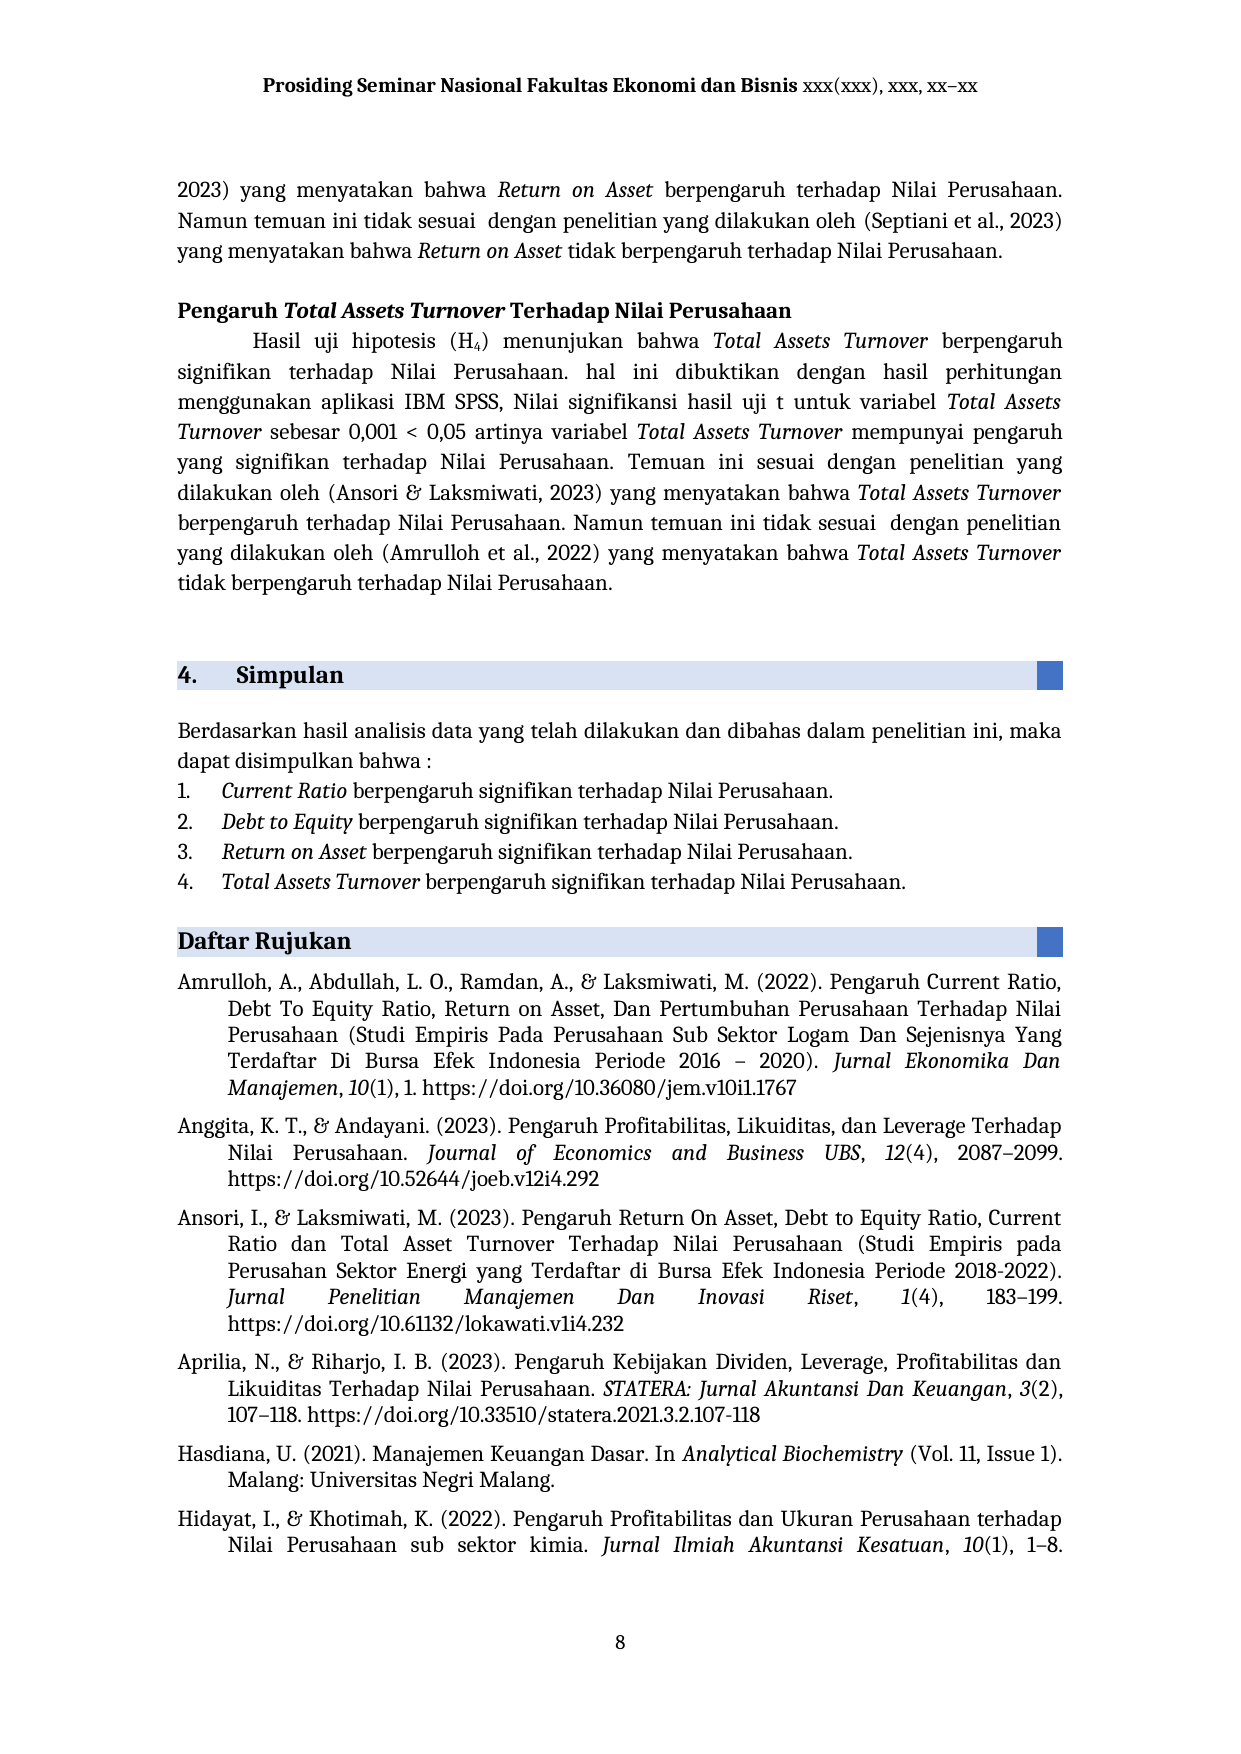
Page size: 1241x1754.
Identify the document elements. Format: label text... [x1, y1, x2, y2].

list Current Ratio berpengaruh signifikan terhadap Nilai Perusahaan. [177, 778, 1063, 805]
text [177, 177, 1063, 264]
list Total Assets Turnover berpengaruh signifikan terhadap Nilai Perusahaan. [177, 869, 1063, 895]
list Return on Asset berpengaruh signifikan terhadap Nilai Perusahaan. [177, 839, 1063, 865]
table_header Simpulan [177, 661, 1037, 690]
list Hasil uji hipotesis (H4) menunjukan bahwa Total Assets Turnover berpengaruh signifikan terhadap Nilai Perusahaan. hal ini dibuktikan dengan hasil perhitungan menggunakan aplikasi IBM SPSS, Nilai signifikansi hasil uji t untuk variabel Total Assets Turnover sebesar 0,001 < 0,05 artinya variabel Total Assets Turnover mempunyai pengaruh yang signifikan terhadap Nilai Perusahaan. Temuan ini sesuai dengan penelitian yang dilakukan oleh (Ansori & Laksmiwati, 2023) yang menyatakan bahwa Total Assets Turnover berpengaruh terhadap Nilai Perusahaan. Namun temuan ini tidak sesuai dengan penelitian yang dilakukan oleh (Amrulloh et al., 2022) yang menyatakan bahwa Total Assets Turnover tidak berpengaruh terhadap Nilai Perusahaan. [177, 328, 1063, 596]
table_header [1037, 927, 1063, 957]
list Pengaruh Total Assets Turnover Terhadap Nilai Perusahaan [177, 298, 1063, 324]
text Berdasarkan hasil analisis data yang telah dilakukan dan dibahas dalam penelitian ini, maka dapat disimpulkan bahwa : [177, 718, 1063, 774]
list Debt to Equity berpengaruh signifikan terhadap Nilai Perusahaan. [177, 808, 1063, 835]
table_header [1037, 661, 1063, 690]
table_header Daftar Rujukan [177, 927, 1037, 957]
